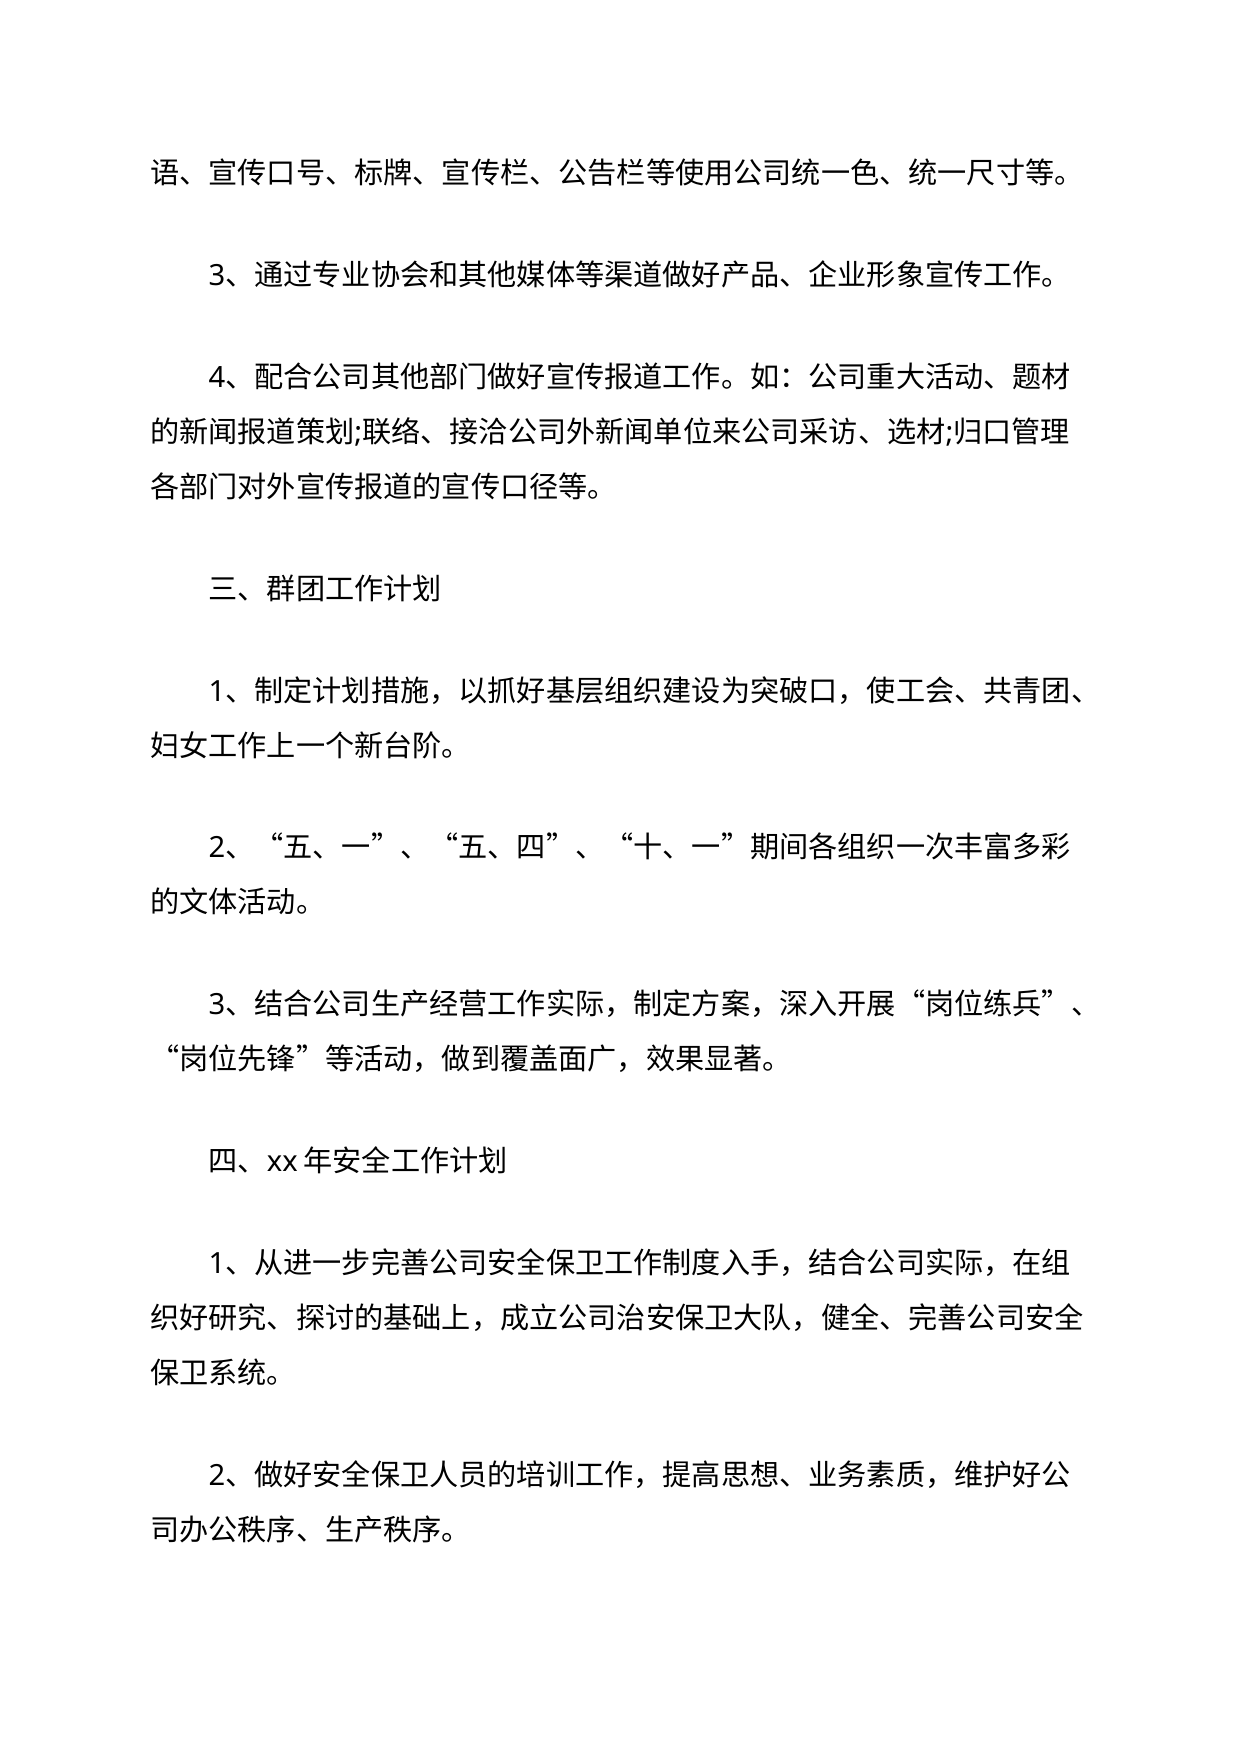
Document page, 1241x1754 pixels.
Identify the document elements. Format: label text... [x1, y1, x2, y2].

text 3、结合公司生产经营工作实际，制定方案，深入开展“岗位练兵”、“岗位先锋”等活动，做到覆盖面广，效果显著。 [150, 981, 1090, 1078]
text 2、“五、一”、“五、四”、“十、一”期间各组织一次丰富多彩的文体活动。 [150, 824, 1090, 921]
text 四、xx年安全工作计划 [150, 1138, 1090, 1180]
text 1、从进一步完善公司安全保卫工作制度入手，结合公司实际，在组织好研究、探讨的基础上，成立公司治安保卫大队，健全、完善公司安全保卫系统。 [150, 1239, 1090, 1392]
text 三、群团工作计划 [150, 566, 1090, 608]
text 4、配合公司其他部门做好宣传报道工作。如：公司重大活动、题材的新闻报道策划;联络、接洽公司外新闻单位来公司采访、选材;归口管理各部门对外宣传报道的宣传口径等。 [150, 354, 1090, 506]
text 1、制定计划措施，以抓好基层组织建设为突破口，使工会、共青团、妇女工作上一个新台阶。 [150, 667, 1090, 764]
text 2、做好安全保卫人员的培训工作，提高思想、业务素质，维护好公司办公秩序、生产秩序。 [150, 1451, 1090, 1548]
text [150, 150, 1090, 192]
text 3、通过专业协会和其他媒体等渠道做好产品、企业形象宣传工作。 [150, 252, 1090, 294]
